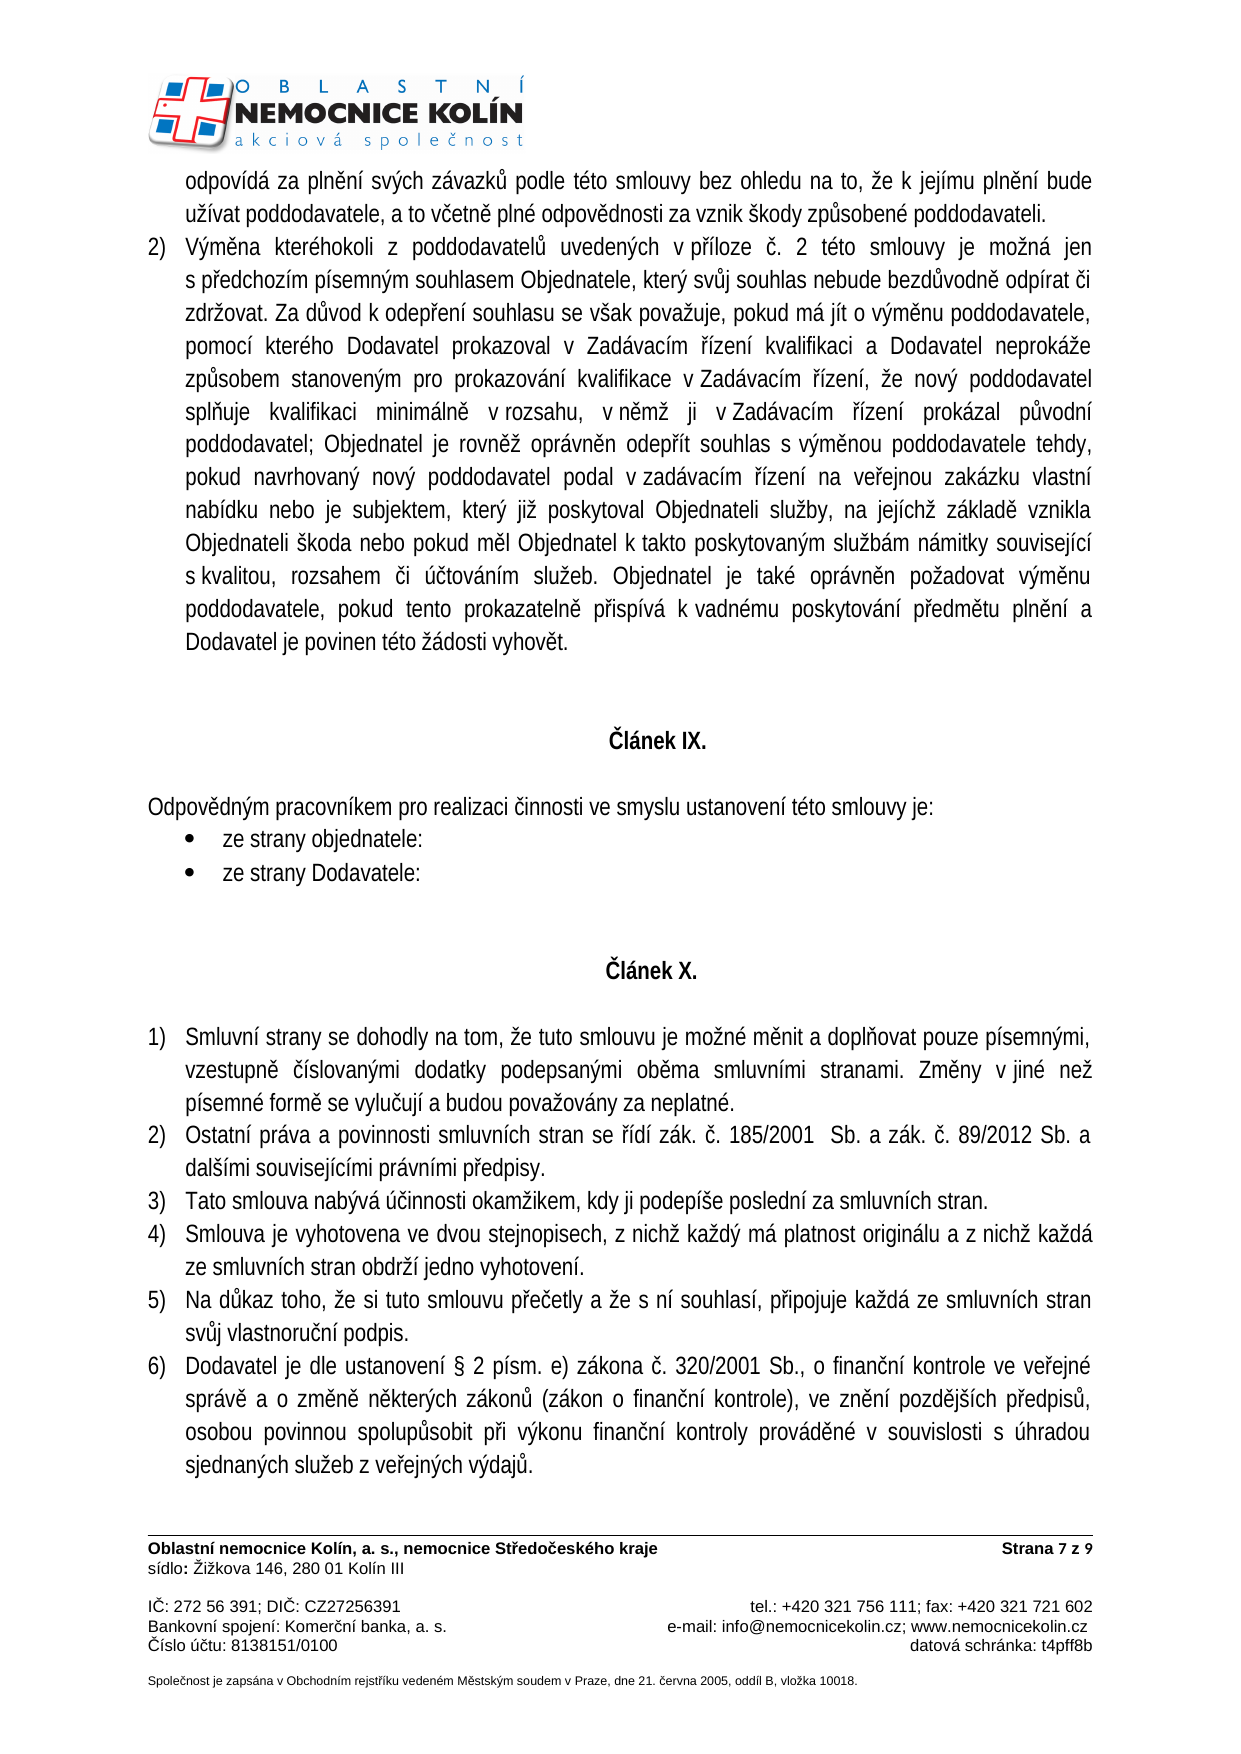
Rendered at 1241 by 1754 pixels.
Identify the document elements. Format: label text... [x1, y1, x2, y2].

list Výměna kteréhokoli z poddodavatelů uvedených v příloze č. 2 této smlouvy je možná jen s předchozím písemným souhlasem Objednatele, který svůj souhlas nebude bezdůvodně odpírat či zdržovat. Za důvod k odepření souhlasu se však považuje, pokud má jít o výměnu poddodavatele, pomocí kterého Dodavatel prokazoval v Zadávacím řízení kvalifikaci a Dodavatel neprokáže způsobem stanoveným pro prokazování kvalifikace v Zadávacím řízení, že nový poddodavatel splňuje kvalifikaci minimálně v rozsahu, v němž ji v Zadávacím řízení prokázal původní poddodavatel; Objednatel je rovněž oprávněn odepřít souhlas s výměnou poddodavatele tehdy, pokud navrhovaný nový poddodavatel podal v zadávacím řízení na veřejnou zakázku vlastní nabídku nebo je subjektem, který již poskytoval Objednateli služby, na jejíchž základě vznikla Objednateli škoda nebo pokud měl Objednatel k takto poskytovaným službám námitky související s kvalitou, rozsahem či účtováním služeb. Objednatel je také oprávněn požadovat výměnu poddodavatele, pokud tento prokazatelně přispívá k vadnému poskytování předmětu plnění a Dodavatel je povinen této žádosti vyhovět. [148, 232, 1093, 656]
list Ostatní práva a povinnosti smluvních stran se řídí zák. č. 185/2001 Sb. a zák. č. 89/2012 Sb. a dalšími souvisejícími právními předpisy. [148, 1121, 1093, 1182]
list ze strany objednatele: [185, 824, 1093, 853]
list Odpovědným pracovníkem pro realizaci činnosti ve smyslu ustanovení této smlouvy je: [148, 792, 1093, 820]
list Smlouva je vyhotovena ve dvou stejnopisech, z nichž každý má platnost originálu a z nichž každá ze smluvních stran obdrží jedno vyhotovení. [148, 1219, 1093, 1281]
picture [147, 73, 526, 154]
list ze strany Dodavatele: [185, 858, 1093, 886]
list Článek IX. [223, 726, 1093, 754]
list Tato smlouva nabývá účinnosti okamžikem, kdy ji podepíše poslední za smluvních stran. [148, 1186, 1093, 1215]
text Článek X. [605, 956, 1093, 984]
list Smluvní strany se dohodly na tom, že tuto smlouvu je možné měnit a doplňovat pouze písemnými, vzestupně číslovanými dodatky podepsanými oběma smluvními stranami. Změny v jiné než písemné formě se vylučují a budou považovány za neplatné. [148, 1022, 1093, 1116]
list Dodavatel je dle ustanovení § 2 písm. e) zákona č. 320/2001 Sb., o finanční kontrole ve veřejné správě a o změně některých zákonů (zákon o finanční kontrole), ve znění pozdějších předpisů, osobou povinnou spolupůsobit při výkonu finanční kontroly prováděné v souvislosti s úhradou sjednaných služeb z veřejných výdajů. [148, 1351, 1093, 1478]
list Na důkaz toho, že si tuto smlouvu přečetly a že s ní souhlasí, připojuje každá ze smluvních stran svůj vlastnoruční podpis. [148, 1285, 1093, 1347]
